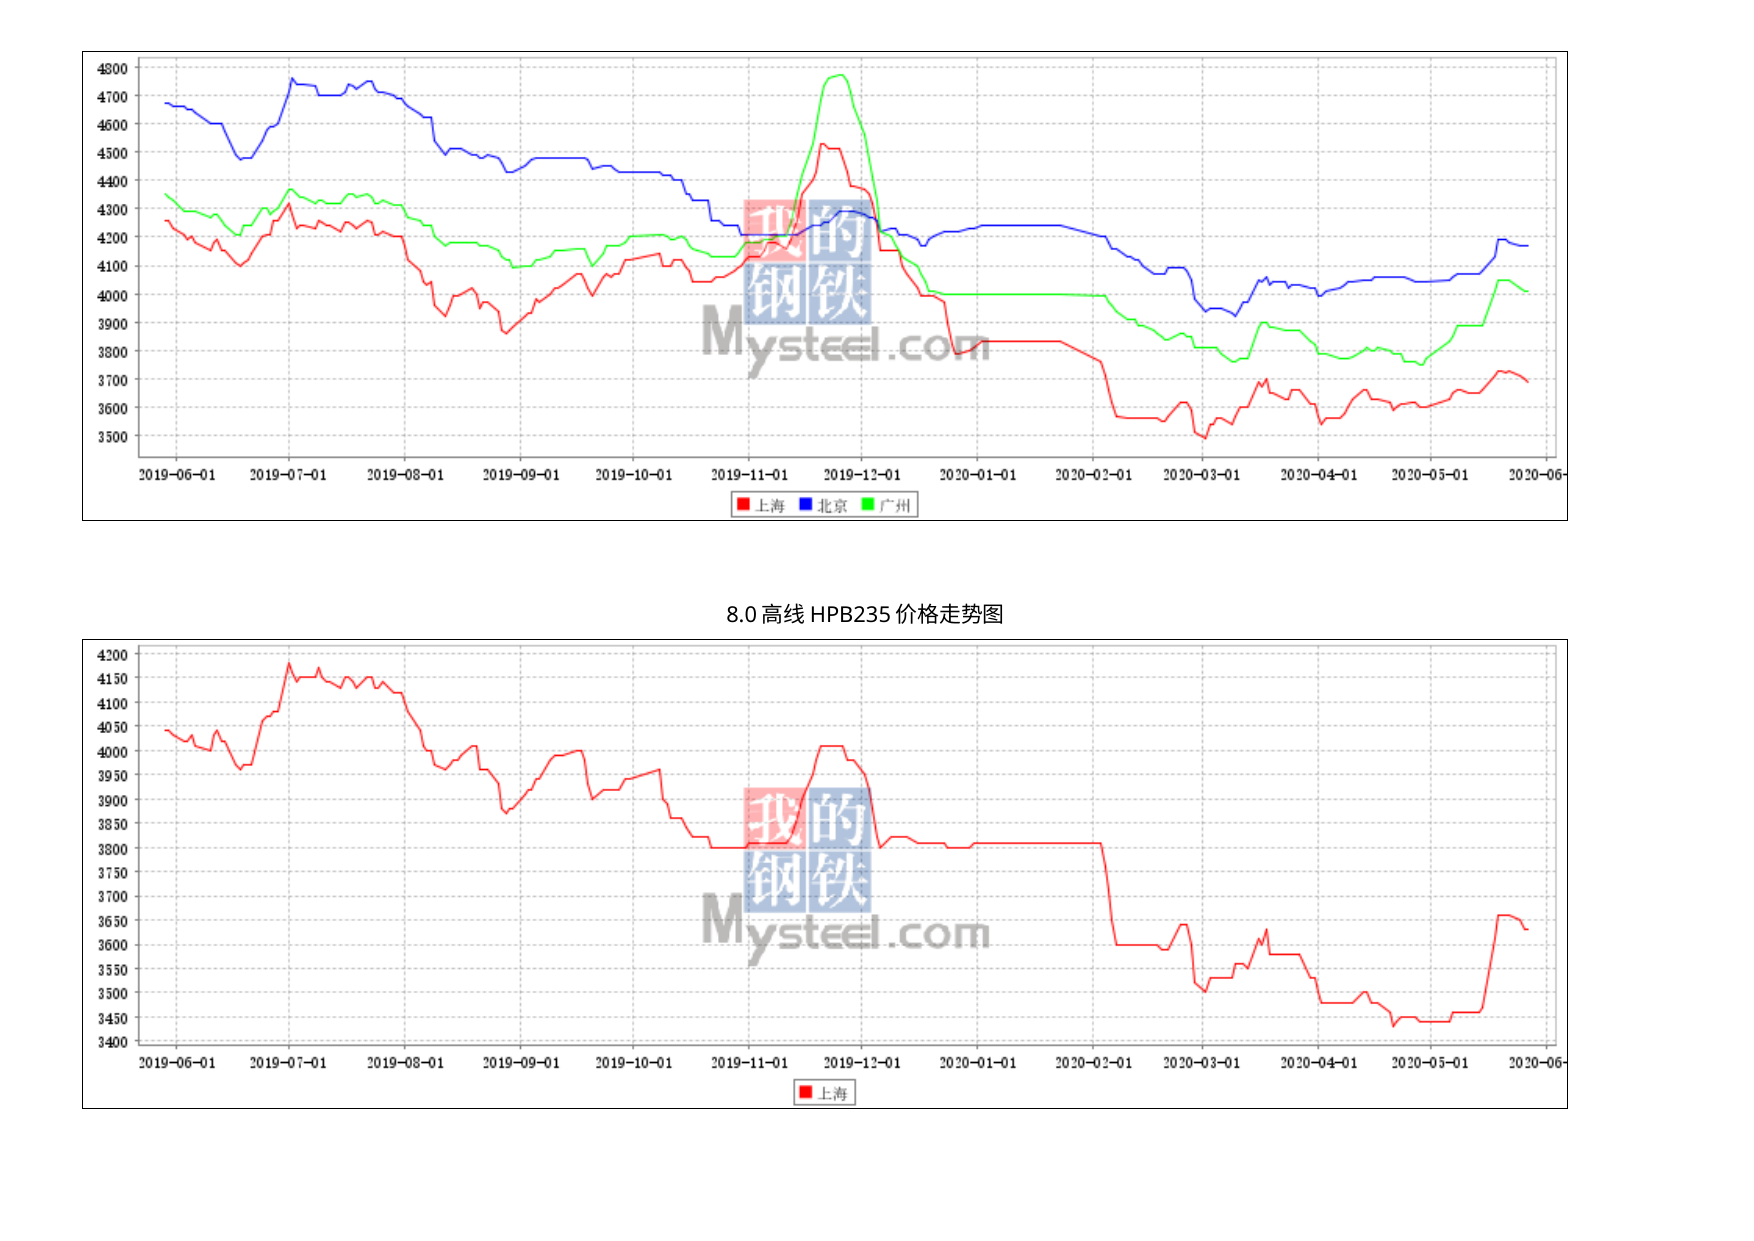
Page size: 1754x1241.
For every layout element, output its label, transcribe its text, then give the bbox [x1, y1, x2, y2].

text 8.0高线HPB235价格走势图 [83, 596, 1648, 629]
picture [83, 52, 1567, 520]
picture [83, 640, 1567, 1108]
